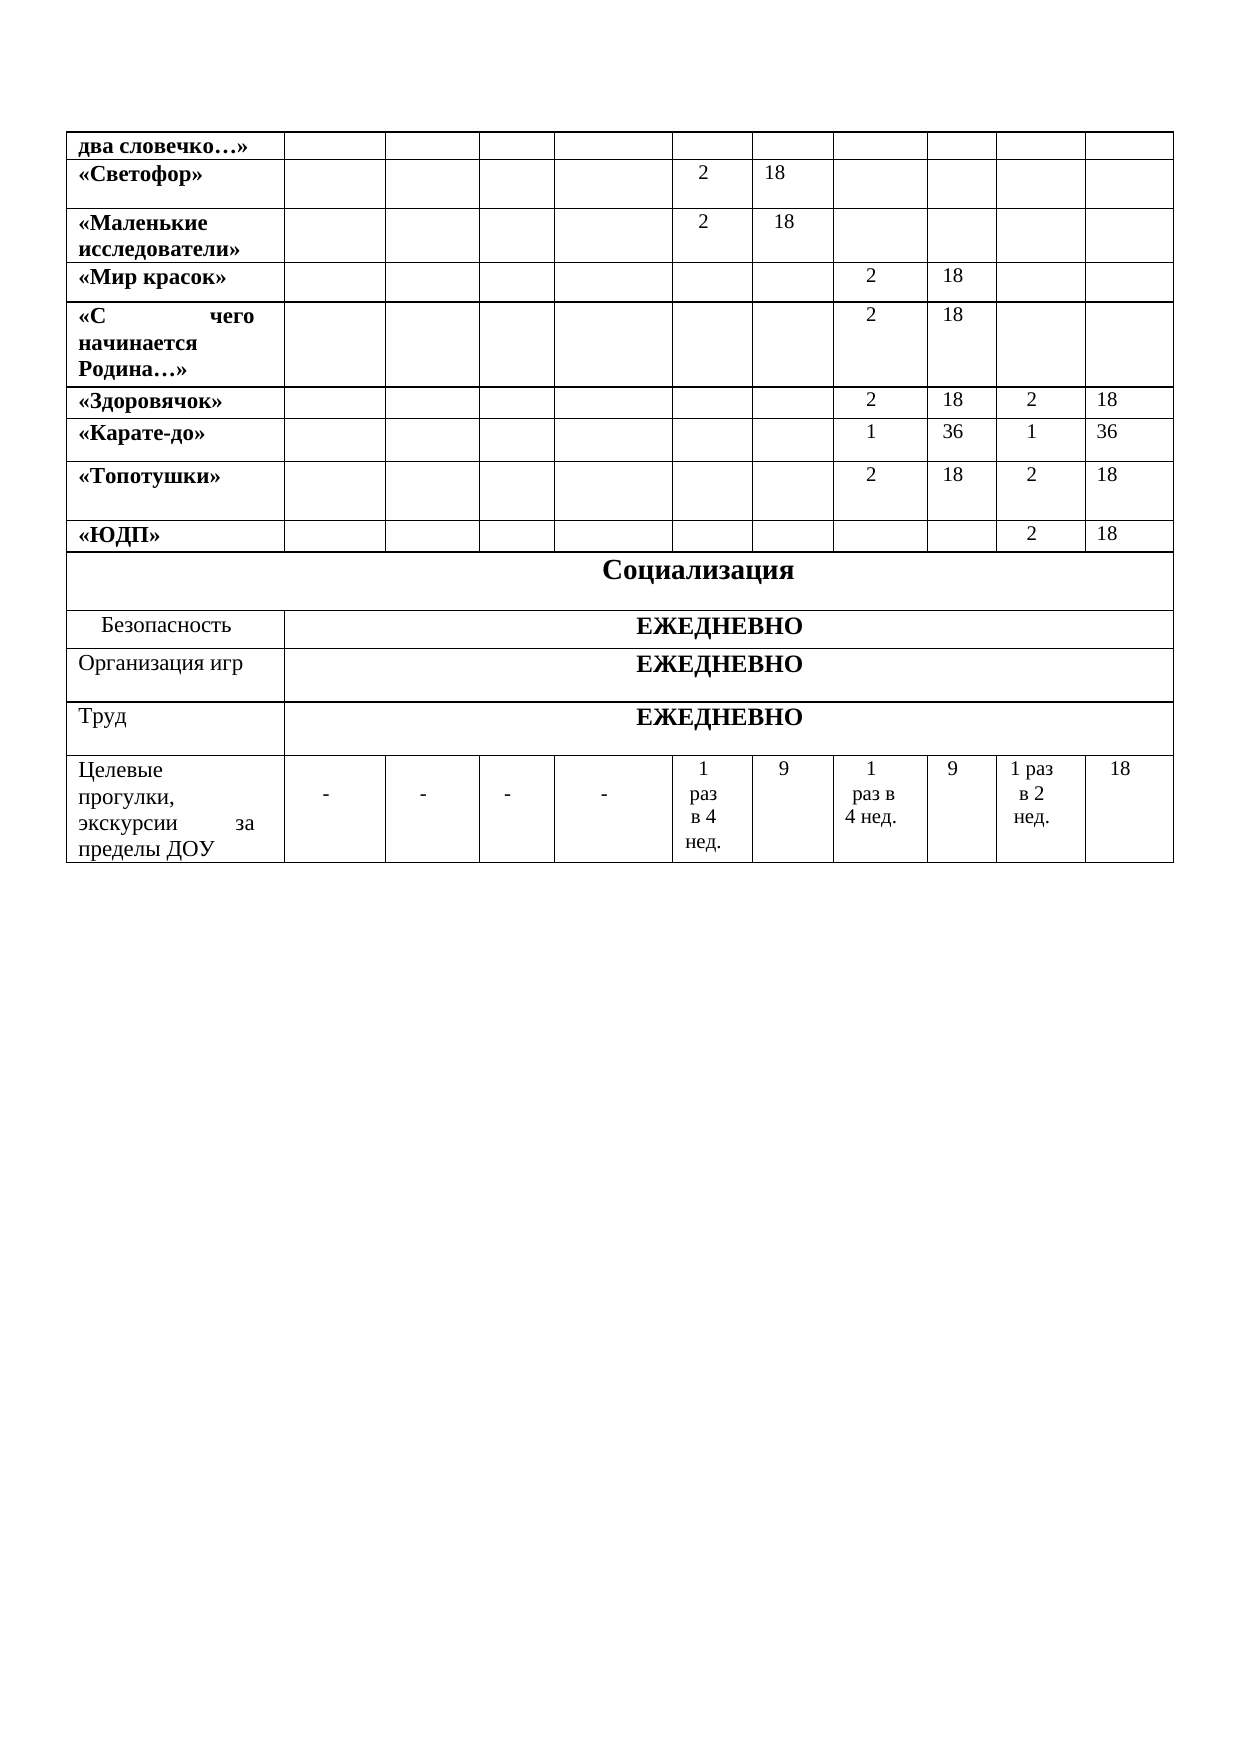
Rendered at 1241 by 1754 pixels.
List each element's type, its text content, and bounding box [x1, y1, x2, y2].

table_cell [555, 263, 672, 301]
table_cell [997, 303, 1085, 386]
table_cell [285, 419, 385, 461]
table_cell [1086, 160, 1173, 208]
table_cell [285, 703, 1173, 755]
table_cell 18 [753, 209, 833, 262]
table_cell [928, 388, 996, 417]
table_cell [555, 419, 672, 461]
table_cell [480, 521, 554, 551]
table_cell [673, 263, 752, 301]
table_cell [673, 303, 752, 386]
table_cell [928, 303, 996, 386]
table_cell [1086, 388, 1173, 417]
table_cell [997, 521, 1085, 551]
table_cell 2 [673, 209, 752, 262]
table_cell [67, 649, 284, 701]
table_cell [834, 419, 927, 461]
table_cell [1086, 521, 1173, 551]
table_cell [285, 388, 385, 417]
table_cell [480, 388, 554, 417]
table_cell «Светофор» [67, 160, 284, 208]
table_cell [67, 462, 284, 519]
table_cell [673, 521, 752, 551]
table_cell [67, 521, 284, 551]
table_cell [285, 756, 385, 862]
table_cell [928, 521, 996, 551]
table_cell [1086, 263, 1173, 301]
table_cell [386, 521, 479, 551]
table_cell «Мир красок» [67, 263, 284, 301]
table_cell [928, 209, 996, 262]
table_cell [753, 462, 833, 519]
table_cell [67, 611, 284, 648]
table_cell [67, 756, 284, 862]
table_cell 18 [753, 160, 833, 208]
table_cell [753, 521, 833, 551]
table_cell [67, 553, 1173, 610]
table_cell [673, 133, 752, 159]
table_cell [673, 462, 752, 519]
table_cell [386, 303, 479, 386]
table_cell [386, 160, 479, 208]
table_cell [834, 209, 927, 262]
table_cell 18 [928, 263, 996, 301]
table_cell [1086, 209, 1173, 262]
table_cell [928, 160, 996, 208]
table_cell [386, 263, 479, 301]
table_cell 2 [673, 160, 752, 208]
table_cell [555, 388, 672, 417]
table_cell [834, 160, 927, 208]
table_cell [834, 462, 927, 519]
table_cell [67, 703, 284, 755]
table_cell 2 [480, 133, 554, 159]
table_cell 18 [555, 133, 672, 159]
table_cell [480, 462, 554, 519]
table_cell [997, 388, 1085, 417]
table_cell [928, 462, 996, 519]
table_cell [997, 209, 1085, 262]
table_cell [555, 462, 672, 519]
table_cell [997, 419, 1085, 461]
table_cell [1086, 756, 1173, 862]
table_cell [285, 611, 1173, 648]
table_cell 2 [834, 263, 927, 301]
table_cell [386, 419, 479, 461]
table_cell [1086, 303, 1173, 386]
table_cell [997, 160, 1085, 208]
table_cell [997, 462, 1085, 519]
table_cell [285, 263, 385, 301]
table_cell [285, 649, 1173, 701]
table_cell [386, 133, 479, 159]
table_cell [480, 209, 554, 262]
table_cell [67, 133, 284, 159]
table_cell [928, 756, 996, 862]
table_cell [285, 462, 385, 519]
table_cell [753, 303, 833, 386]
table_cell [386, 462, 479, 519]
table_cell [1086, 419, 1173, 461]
table_cell [555, 160, 672, 208]
table_cell [480, 160, 554, 208]
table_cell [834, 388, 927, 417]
table_cell «Маленькие исследователи» [67, 209, 284, 262]
table_cell [997, 133, 1085, 159]
table_cell [555, 209, 672, 262]
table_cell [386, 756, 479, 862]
table_cell [997, 263, 1085, 301]
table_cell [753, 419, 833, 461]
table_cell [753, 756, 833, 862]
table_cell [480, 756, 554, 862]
table_cell [1086, 133, 1173, 159]
table_cell [285, 209, 385, 262]
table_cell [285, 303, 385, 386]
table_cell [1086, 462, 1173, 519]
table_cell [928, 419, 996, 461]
table_cell [753, 263, 833, 301]
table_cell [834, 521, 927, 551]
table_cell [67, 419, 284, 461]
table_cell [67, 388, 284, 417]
table_cell [928, 133, 996, 159]
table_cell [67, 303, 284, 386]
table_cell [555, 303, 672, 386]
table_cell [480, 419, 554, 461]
table_cell [285, 133, 385, 159]
table_cell [480, 263, 554, 301]
table_cell [386, 209, 479, 262]
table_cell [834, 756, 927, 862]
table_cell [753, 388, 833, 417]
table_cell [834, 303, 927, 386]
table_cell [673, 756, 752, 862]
table_cell [285, 160, 385, 208]
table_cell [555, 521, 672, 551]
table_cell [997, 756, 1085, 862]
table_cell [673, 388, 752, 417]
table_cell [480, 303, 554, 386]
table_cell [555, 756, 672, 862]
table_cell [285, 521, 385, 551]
table_cell [753, 133, 833, 159]
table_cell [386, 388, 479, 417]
table_cell [834, 133, 927, 159]
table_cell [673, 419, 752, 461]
